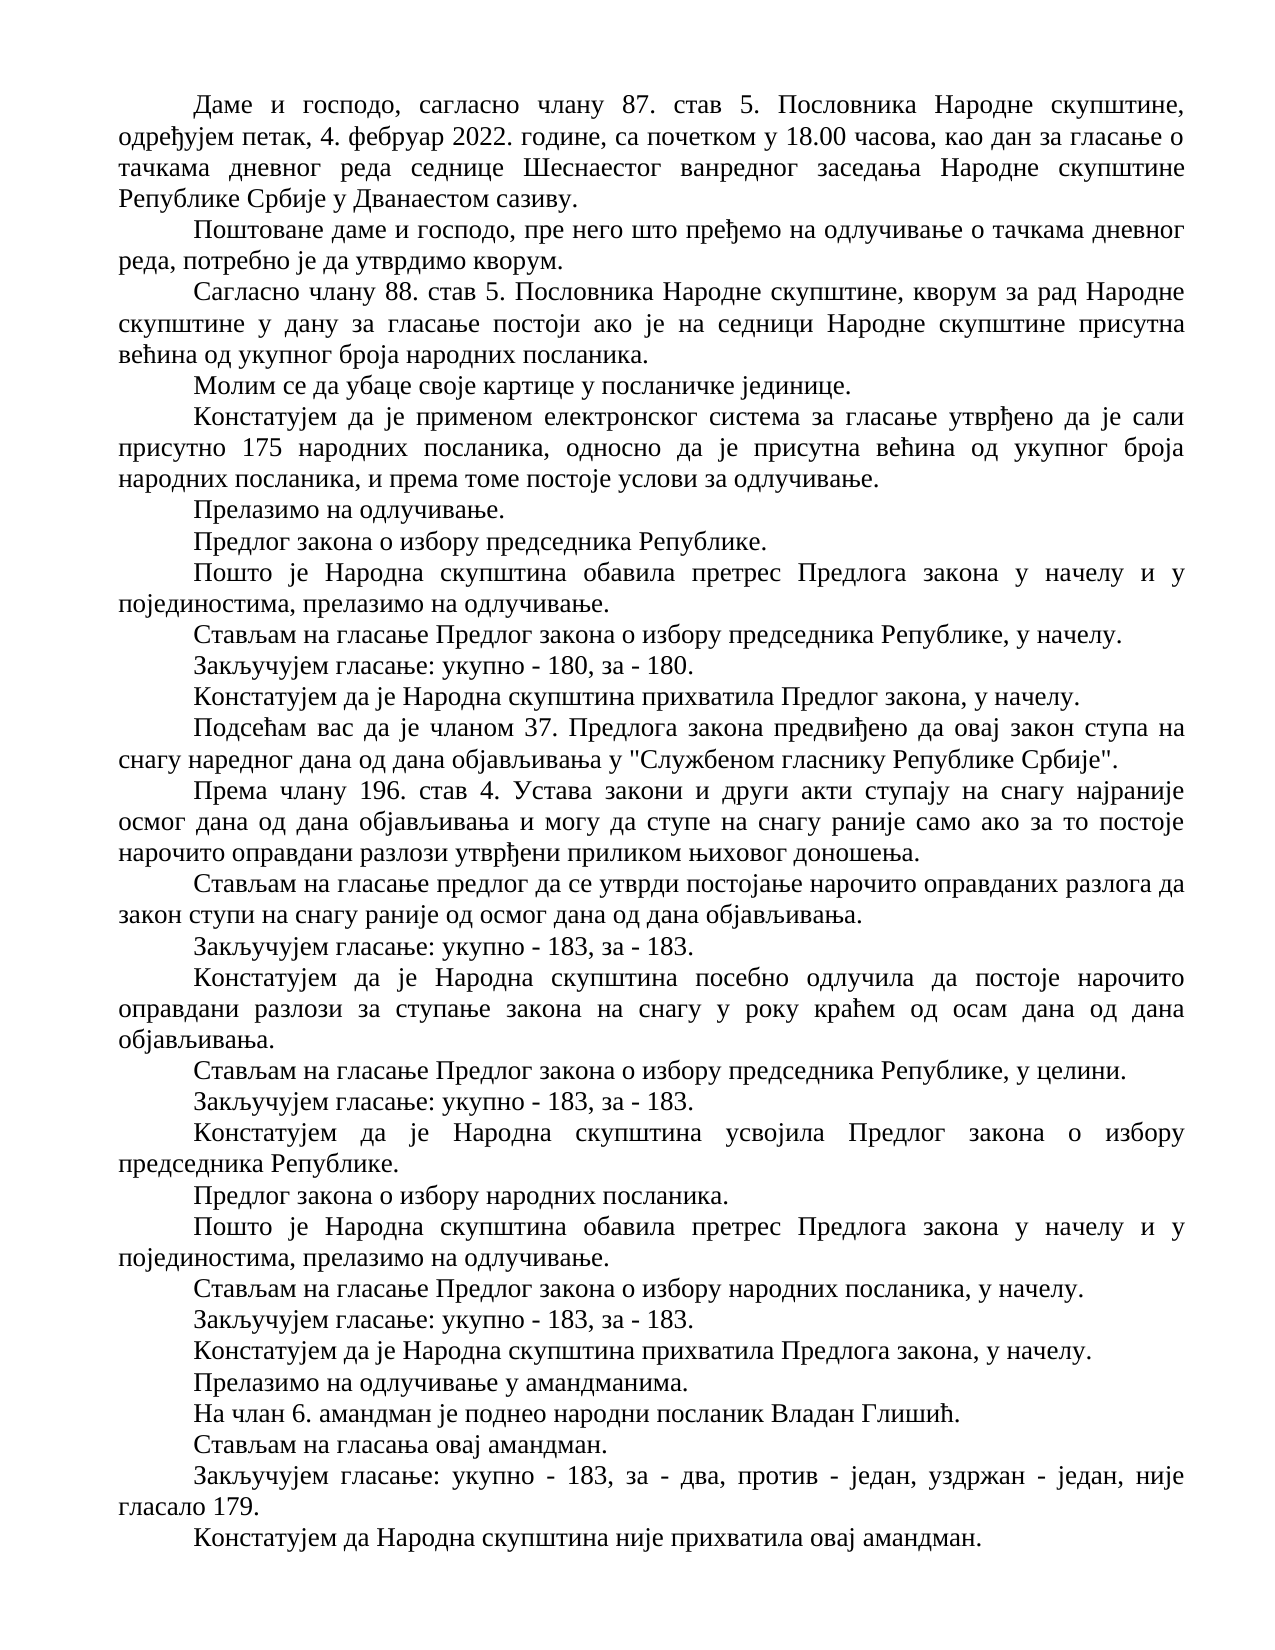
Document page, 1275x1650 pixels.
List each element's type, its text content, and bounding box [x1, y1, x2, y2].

text Стављам на гласање предлог да се утврди постојање нарочито оправданих разлога да закон ступи на снагу раније од осмог дана од дана објављивања. [118, 867, 1186, 929]
text Прелазимо на одлучивање у амандманима. [118, 1366, 1186, 1397]
text Сагласно члану 88. став 5. Пословника Народне скупштине, кворум за рад Народне скупштине у дану за гласање постоји ако је на седници Народне скупштине присутна већина од укупног броја народних посланика. [118, 276, 1186, 369]
text Констатујем да је Народна скупштина прихватила Предлога закона, у начелу. [118, 1334, 1186, 1366]
text Закључујем гласање: укупно - 180, за - 180. [118, 649, 1186, 680]
text Према члану 196. став 4. Устава закони и други акти ступају на снагу најраније осмог дана од дана објављивања и могу да ступе на снагу раније само ако за то постоје нарочито оправдани разлози утврђени приликом њиховог доношења. [118, 774, 1186, 867]
text Предлог закона о избору народних посланика. [118, 1179, 1186, 1210]
text На члан 6. амандман је поднео народни посланик Владан Глишић. [118, 1397, 1186, 1428]
text Предлог закона о избору председника Републике. [118, 525, 1186, 556]
text Поштоване даме и господо, пре него што пређемо на одлучивање о тачкама дневног реда, потребно је да утврдимо кворум. [118, 213, 1186, 276]
text Стављам на гласања овај амандман. [118, 1428, 1186, 1459]
text Констатујем да Народна скупштина није прихватила овај амандман. [118, 1521, 1186, 1552]
text Стављам на гласање Предлог закона о избору председника Републике, у начелу. [118, 618, 1186, 649]
text Стављам на гласање Предлог закона о избору председника Републике, у целини. [118, 1054, 1186, 1085]
text Подсећам вас да је чланом 37. Предлога закона предвиђено да овај закон ступа на снагу наредног дана од дана објављивања у "Службеном гласнику Републике Србије". [118, 712, 1186, 774]
text Закључујем гласање: укупно - 183, за - 183. [118, 929, 1186, 961]
text Прелазимо на одлучивање. [118, 493, 1186, 525]
text Даме и господо, сагласно члану 87. став 5. Пословника Народне скупштине, одређујем петак, 4. фебруар 2022. године, са почетком у 18.00 часова, као дан за гласање о тачкама дневног реда седнице Шеснаестог ванредног заседања Народне скупштине Републике Србије у Дванаестом сазиву. [118, 89, 1186, 213]
text Закључујем гласање: укупно - 183, за - 183. [118, 1085, 1186, 1116]
text Констатујем да је Народна скупштина усвојила Предлог закона о избору председника Републике. [118, 1116, 1186, 1179]
text Стављам на гласање Предлог закона о избору народних посланика, у начелу. [118, 1272, 1186, 1303]
text Констатујем да је Народна скупштина посебно одлучила да постоје нарочито оправдани разлози за ступање закона на снагу у року краћем од осам дана од дана објављивања. [118, 961, 1186, 1054]
text Закључујем гласање: укупно - 183, за - два, против - један, уздржан - један, није гласало 179. [118, 1459, 1186, 1521]
text Констатујем да је Народна скупштина прихватила Предлог закона, у начелу. [118, 680, 1186, 712]
text Молим се да убаце своје картице у посланичке јединице. [118, 369, 1186, 400]
text Закључујем гласање: укупно - 183, за - 183. [118, 1303, 1186, 1334]
text Констатујем да је применом електронског система за гласање утврђено да је сали присутно 175 народних посланика, односно да је присутна већина од укупног броја народних посланика, и према томе постоје услови за одлучивање. [118, 400, 1186, 493]
text Пошто је Народна скупштина обавила претрес Предлога закона у начелу и у појединостима, прелазимо на одлучивање. [118, 1210, 1186, 1272]
text Пошто је Народна скупштина обавила претрес Предлога закона у начелу и у појединостима, прелазимо на одлучивање. [118, 556, 1186, 618]
